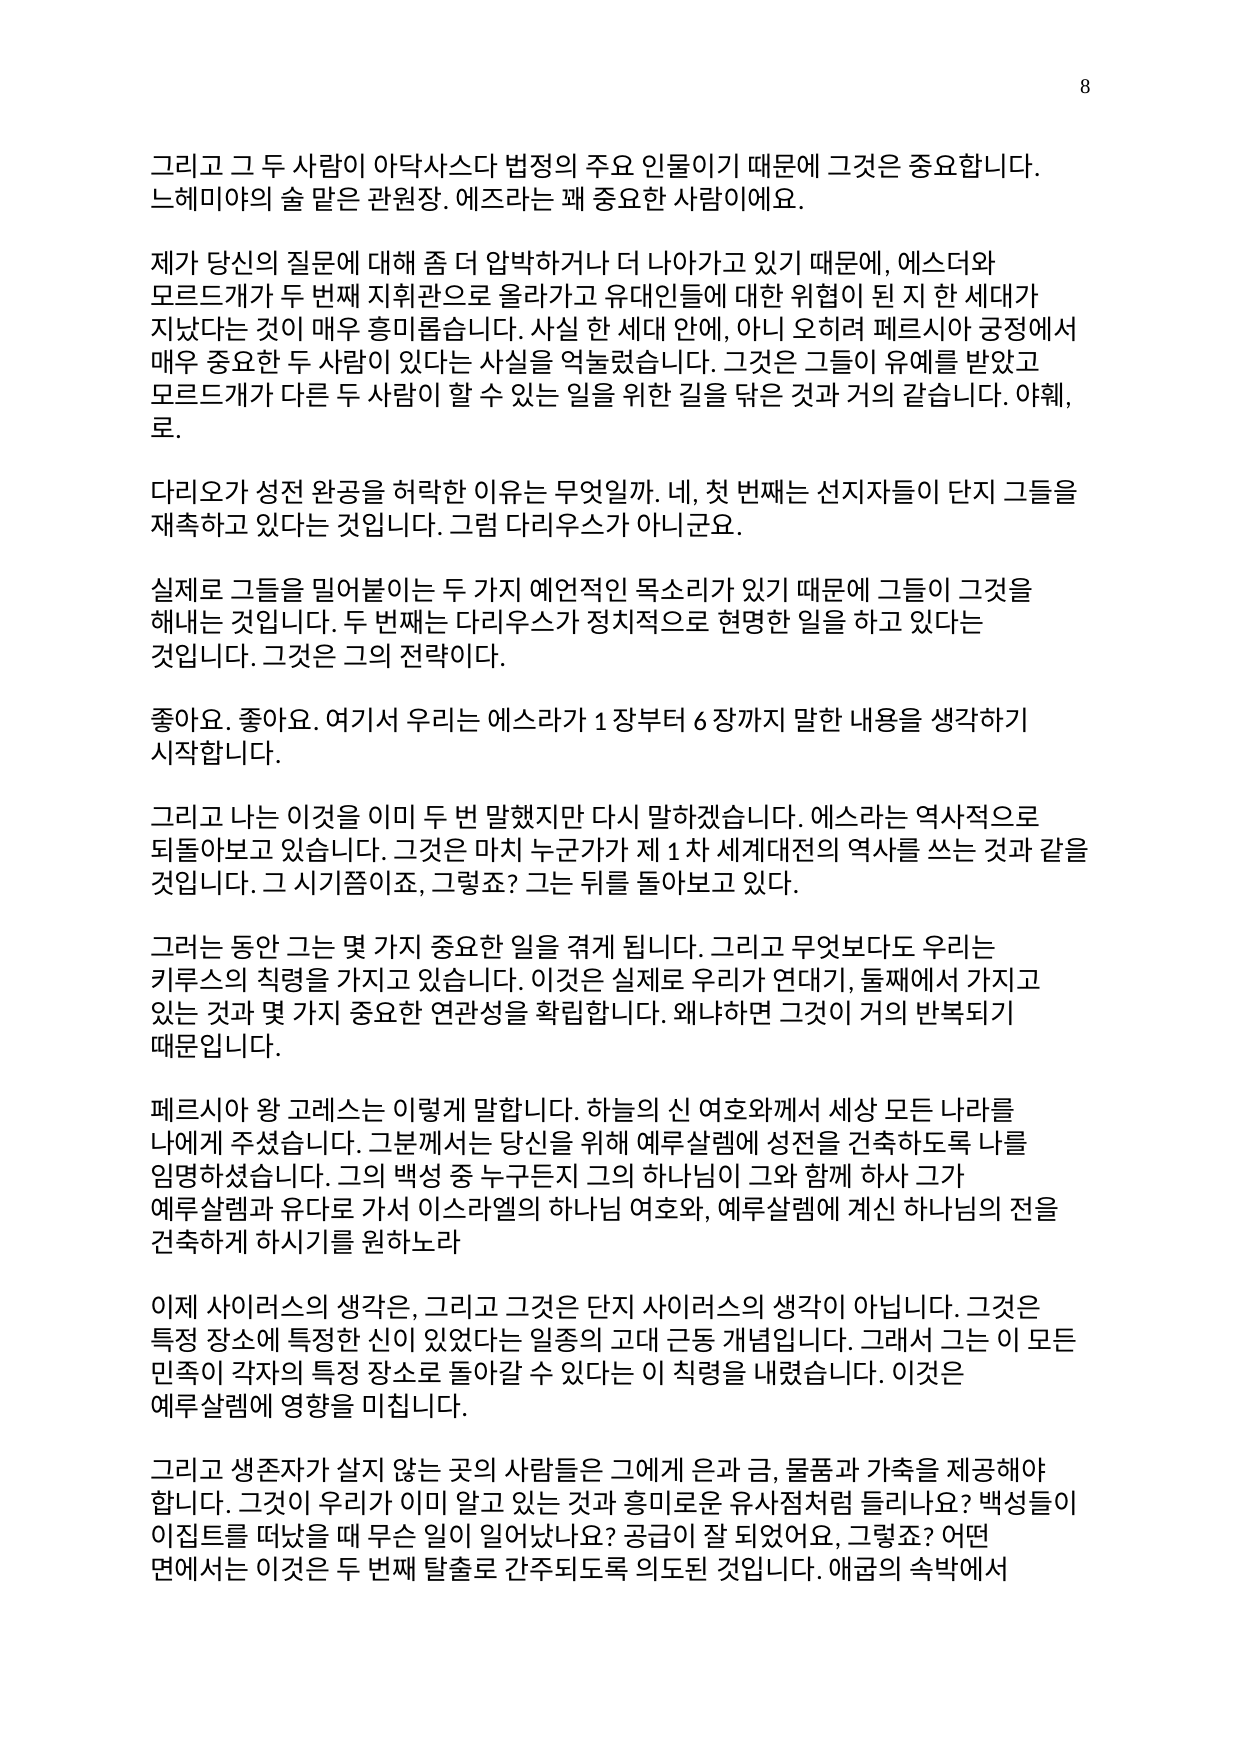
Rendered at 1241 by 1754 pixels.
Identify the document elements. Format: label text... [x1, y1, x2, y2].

text 실제로 그들을 밀어붙이는 두 가지 예언적인 목소리가 있기 때문에 그들이 그것을 해내는 것입니다. 두 번째는 다리우스가 정치적으로 현명한 일을 하고 있다는 것입니다. 그것은 그의 전략이다. [150, 574, 1090, 673]
text 그러는 동안 그는 몇 가지 중요한 일을 겪게 됩니다. 그리고 무엇보다도 우리는 키루스의 칙령을 가지고 있습니다. 이것은 실제로 우리가 연대기, 둘째에서 가지고 있는 것과 몇 가지 중요한 연관성을 확립합니다. 왜냐하면 그것이 거의 반복되기 때문입니다. [150, 931, 1090, 1063]
text 그리고 나는 이것을 이미 두 번 말했지만 다시 말하겠습니다. 에스라는 역사적으로 되돌아보고 있습니다. 그것은 마치 누군가가 제1차 세계대전의 역사를 쓰는 것과 같을 것입니다. 그 시기쯤이죠, 그렇죠? 그는 뒤를 돌아보고 있다. [150, 801, 1090, 900]
text 다리오가 성전 완공을 허락한 이유는 무엇일까. 네, 첫 번째는 선지자들이 단지 그들을 재촉하고 있다는 것입니다. 그럼 다리우스가 아니군요. [150, 476, 1090, 542]
text 제가 당신의 질문에 대해 좀 더 압박하거나 더 나아가고 있기 때문에, 에스더와 모르드개가 두 번째 지휘관으로 올라가고 유대인들에 대한 위협이 된 지 한 세대가 지났다는 것이 매우 흥미롭습니다. 사실 한 세대 안에, 아니 오히려 페르시아 궁정에서 매우 중요한 두 사람이 있다는 사실을 억눌렀습니다. 그것은 그들이 유예를 받았고 모르드개가 다른 두 사람이 할 수 있는 일을 위한 길을 닦은 것과 거의 같습니다. 야훼, 로. [150, 247, 1090, 445]
text 좋아요. 좋아요. 여기서 우리는 에스라가 1장부터 6장까지 말한 내용을 생각하기 시작합니다. [150, 704, 1090, 770]
text 그리고 그 두 사람이 아닥사스다 법정의 주요 인물이기 때문에 그것은 중요합니다. 느헤미야의 술 맡은 관원장. 에즈라는 꽤 중요한 사람이에요. [150, 150, 1090, 216]
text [150, 1454, 1090, 1586]
text 페르시아 왕 고레스는 이렇게 말합니다. 하늘의 신 여호와께서 세상 모든 나라를 나에게 주셨습니다. 그분께서는 당신을 위해 예루살렘에 성전을 건축하도록 나를 임명하셨습니다. 그의 백성 중 누구든지 그의 하나님이 그와 함께 하사 그가 예루살렘과 유다로 가서 이스라엘의 하나님 여호와, 예루살렘에 계신 하나님의 전을 건축하게 하시기를 원하노라 [150, 1094, 1090, 1259]
text 이제 사이러스의 생각은, 그리고 그것은 단지 사이러스의 생각이 아닙니다. 그것은 특정 장소에 특정한 신이 있었다는 일종의 고대 근동 개념입니다. 그래서 그는 이 모든 민족이 각자의 특정 장소로 돌아갈 수 있다는 이 칙령을 내렸습니다. 이것은 예루살렘에 영향을 미칩니다. [150, 1291, 1090, 1423]
